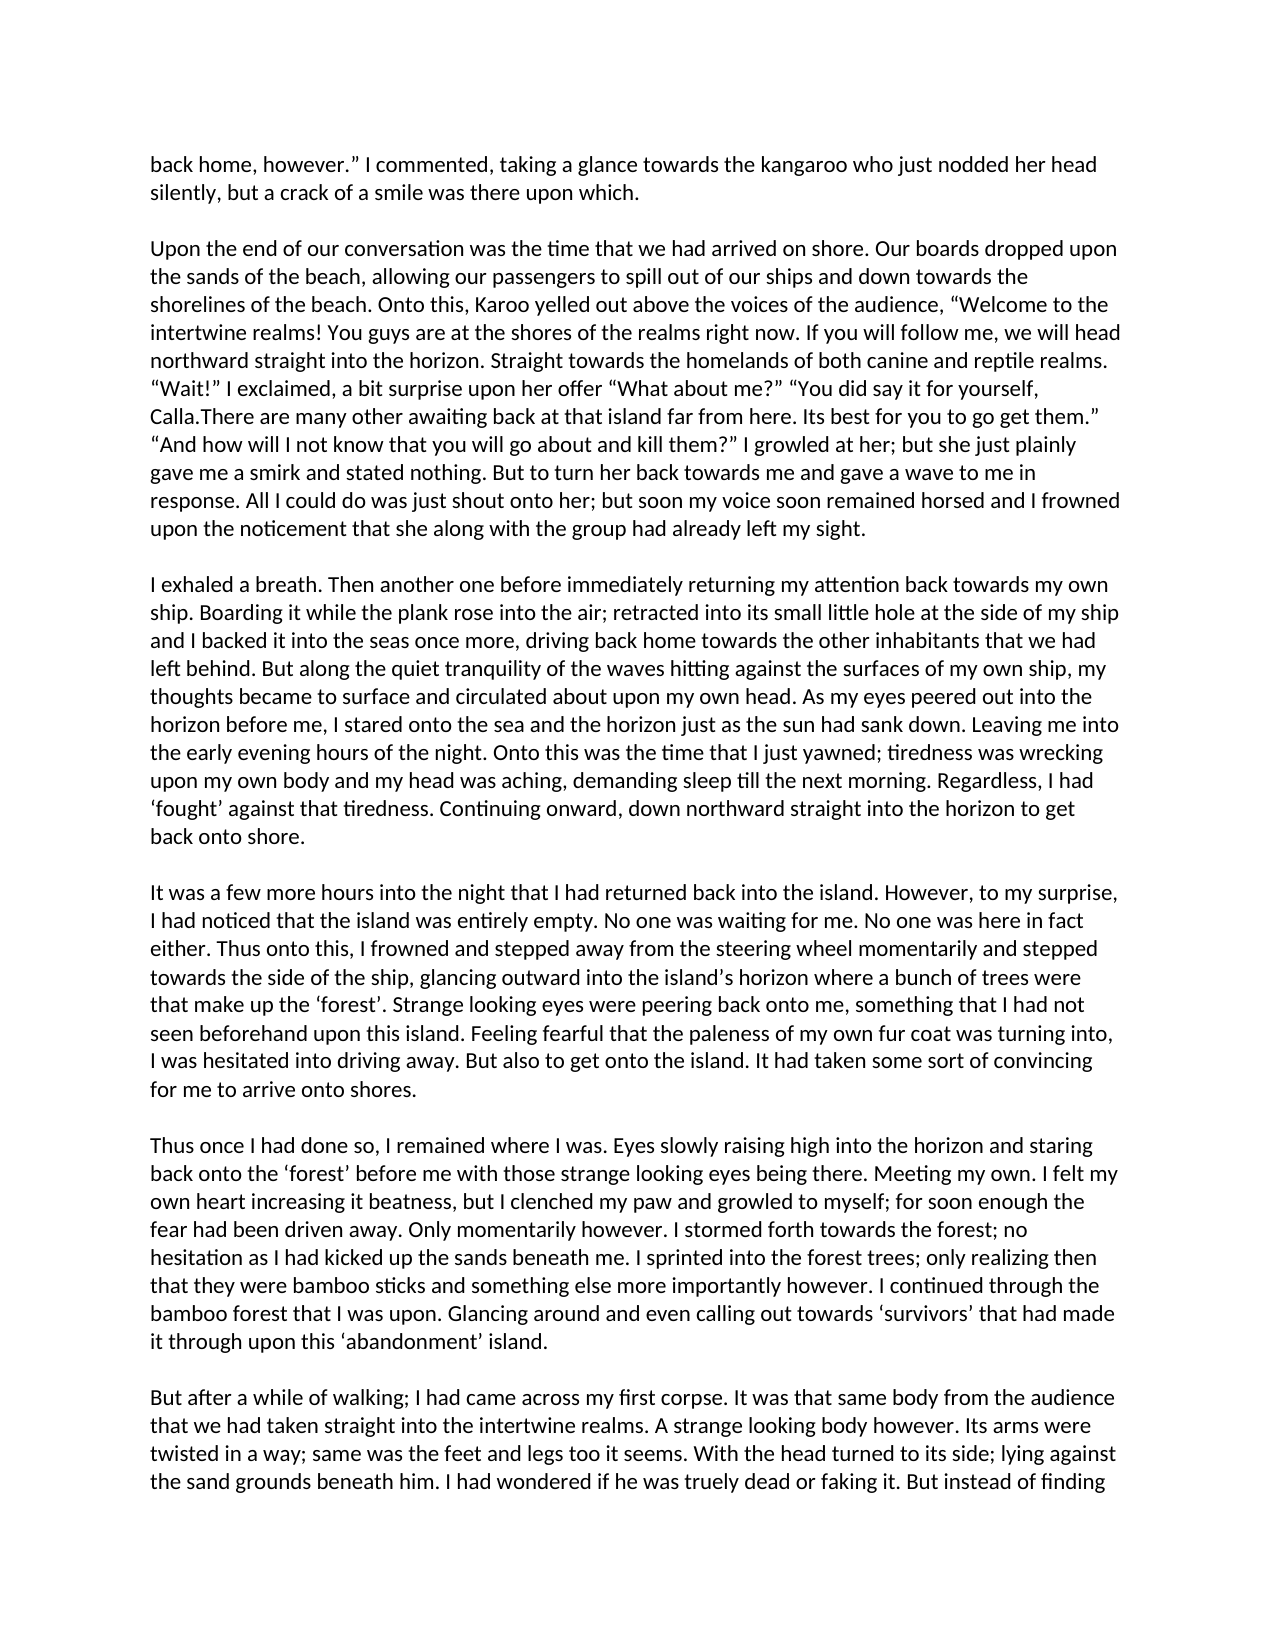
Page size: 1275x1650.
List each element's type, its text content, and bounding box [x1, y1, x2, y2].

text Upon the end of our conversation was the time that we had arrived on shore. Our boards dropped upon the sands of the beach, allowing our passengers to spill out of our ships and down towards the shorelines of the beach. Onto this, Karoo yelled out above the voices of the audience, “Welcome to the intertwine realms! You guys are at the shores of the realms right now. If you will follow me, we will head northward straight into the horizon. Straight towards the homelands of both canine and reptile realms. “Wait!” I exclaimed, a bit surprise upon her offer “What about me?” “You did say it for yourself, Calla.There are many other awaiting back at that island far from here. Its best for you to go get them.” “And how will I not know that you will go about and kill them?” I growled at her; but she just plainly gave me a smirk and stated nothing. But to turn her back towards me and gave a wave to me in response. All I could do was just shout onto her; but soon my voice soon remained horsed and I frowned upon the noticement that she along with the group had already left my sight. [150, 234, 1125, 542]
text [150, 1383, 1125, 1495]
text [150, 150, 1125, 206]
text It was a few more hours into the night that I had returned back into the island. However, to my surprise, I had noticed that the island was entirely empty. No one was waiting for me. No one was here in fact either. Thus onto this, I frowned and stepped away from the steering wheel momentarily and stepped towards the side of the ship, glancing outward into the island’s horizon where a bunch of trees were that make up the ‘forest’. Strange looking eyes were peering back onto me, something that I had not seen beforehand upon this island. Feeling fearful that the paleness of my own fur coat was turning into, I was hesitated into driving away. But also to get onto the island. It had taken some sort of convincing for me to arrive onto shores. [150, 878, 1125, 1103]
text Thus once I had done so, I remained where I was. Eyes slowly raising high into the horizon and staring back onto the ‘forest’ before me with those strange looking eyes being there. Meeting my own. I felt my own heart increasing it beatness, but I clenched my paw and growled to myself; for soon enough the fear had been driven away. Only momentarily however. I stormed forth towards the forest; no hesitation as I had kicked up the sands beneath me. I sprinted into the forest trees; only realizing then that they were bamboo sticks and something else more importantly however. I continued through the bamboo forest that I was upon. Glancing around and even calling out towards ‘survivors’ that had made it through upon this ‘abandonment’ island. [150, 1131, 1125, 1355]
text I exhaled a breath. Then another one before immediately returning my attention back towards my own ship. Boarding it while the plank rose into the air; retracted into its small little hole at the side of my ship and I backed it into the seas once more, driving back home towards the other inhabitants that we had left behind. But along the quiet tranquility of the waves hitting against the surfaces of my own ship, my thoughts became to surface and circulated about upon my own head. As my eyes peered out into the horizon before me, I stared onto the sea and the horizon just as the sun had sank down. Leaving me into the early evening hours of the night. Onto this was the time that I just yawned; tiredness was wrecking upon my own body and my head was aching, demanding sleep till the next morning. Regardless, I had ‘fought’ against that tiredness. Continuing onward, down northward straight into the horizon to get back onto shore. [150, 570, 1125, 851]
